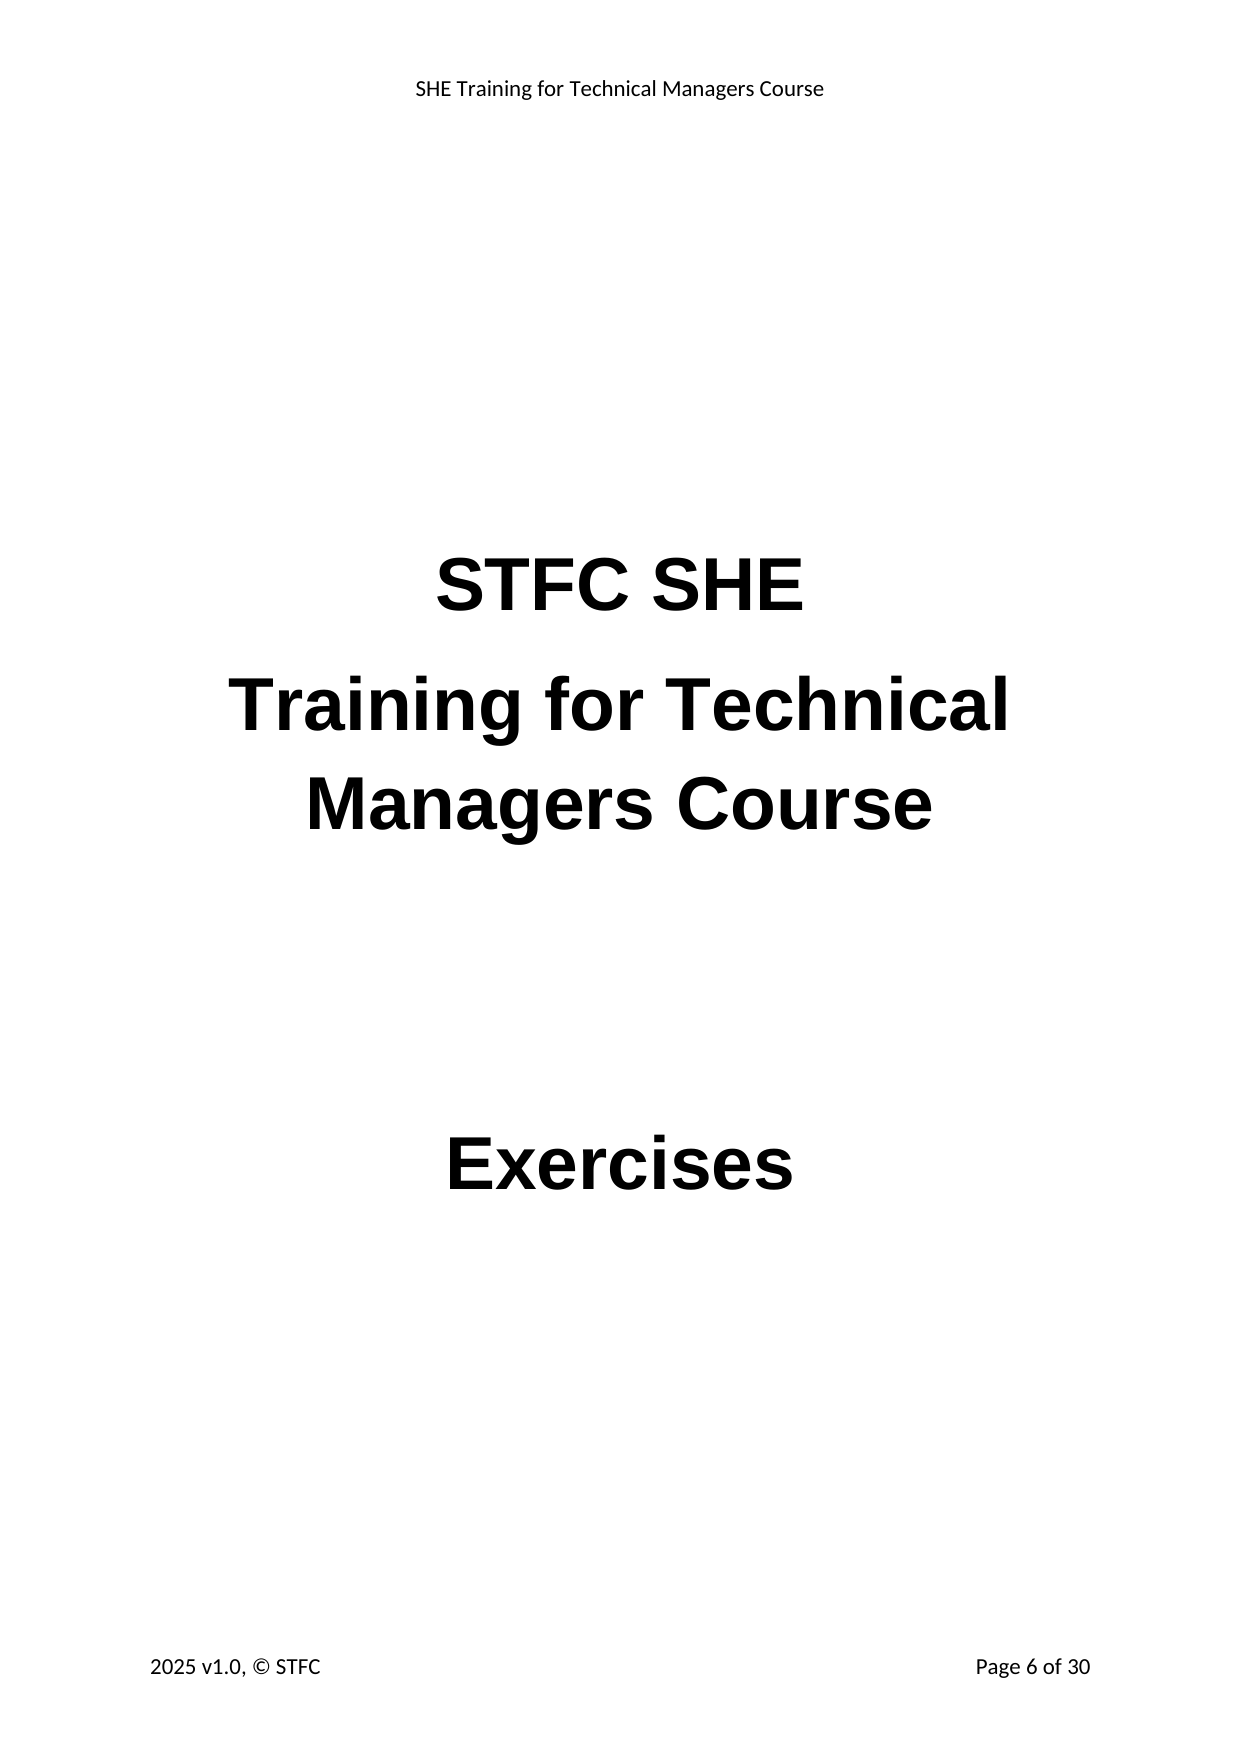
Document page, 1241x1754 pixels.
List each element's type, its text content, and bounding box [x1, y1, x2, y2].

text Training for Technical Managers Course [150, 660, 1090, 845]
text STFC SHE [150, 540, 1090, 626]
text Exercises [150, 1119, 1090, 1205]
